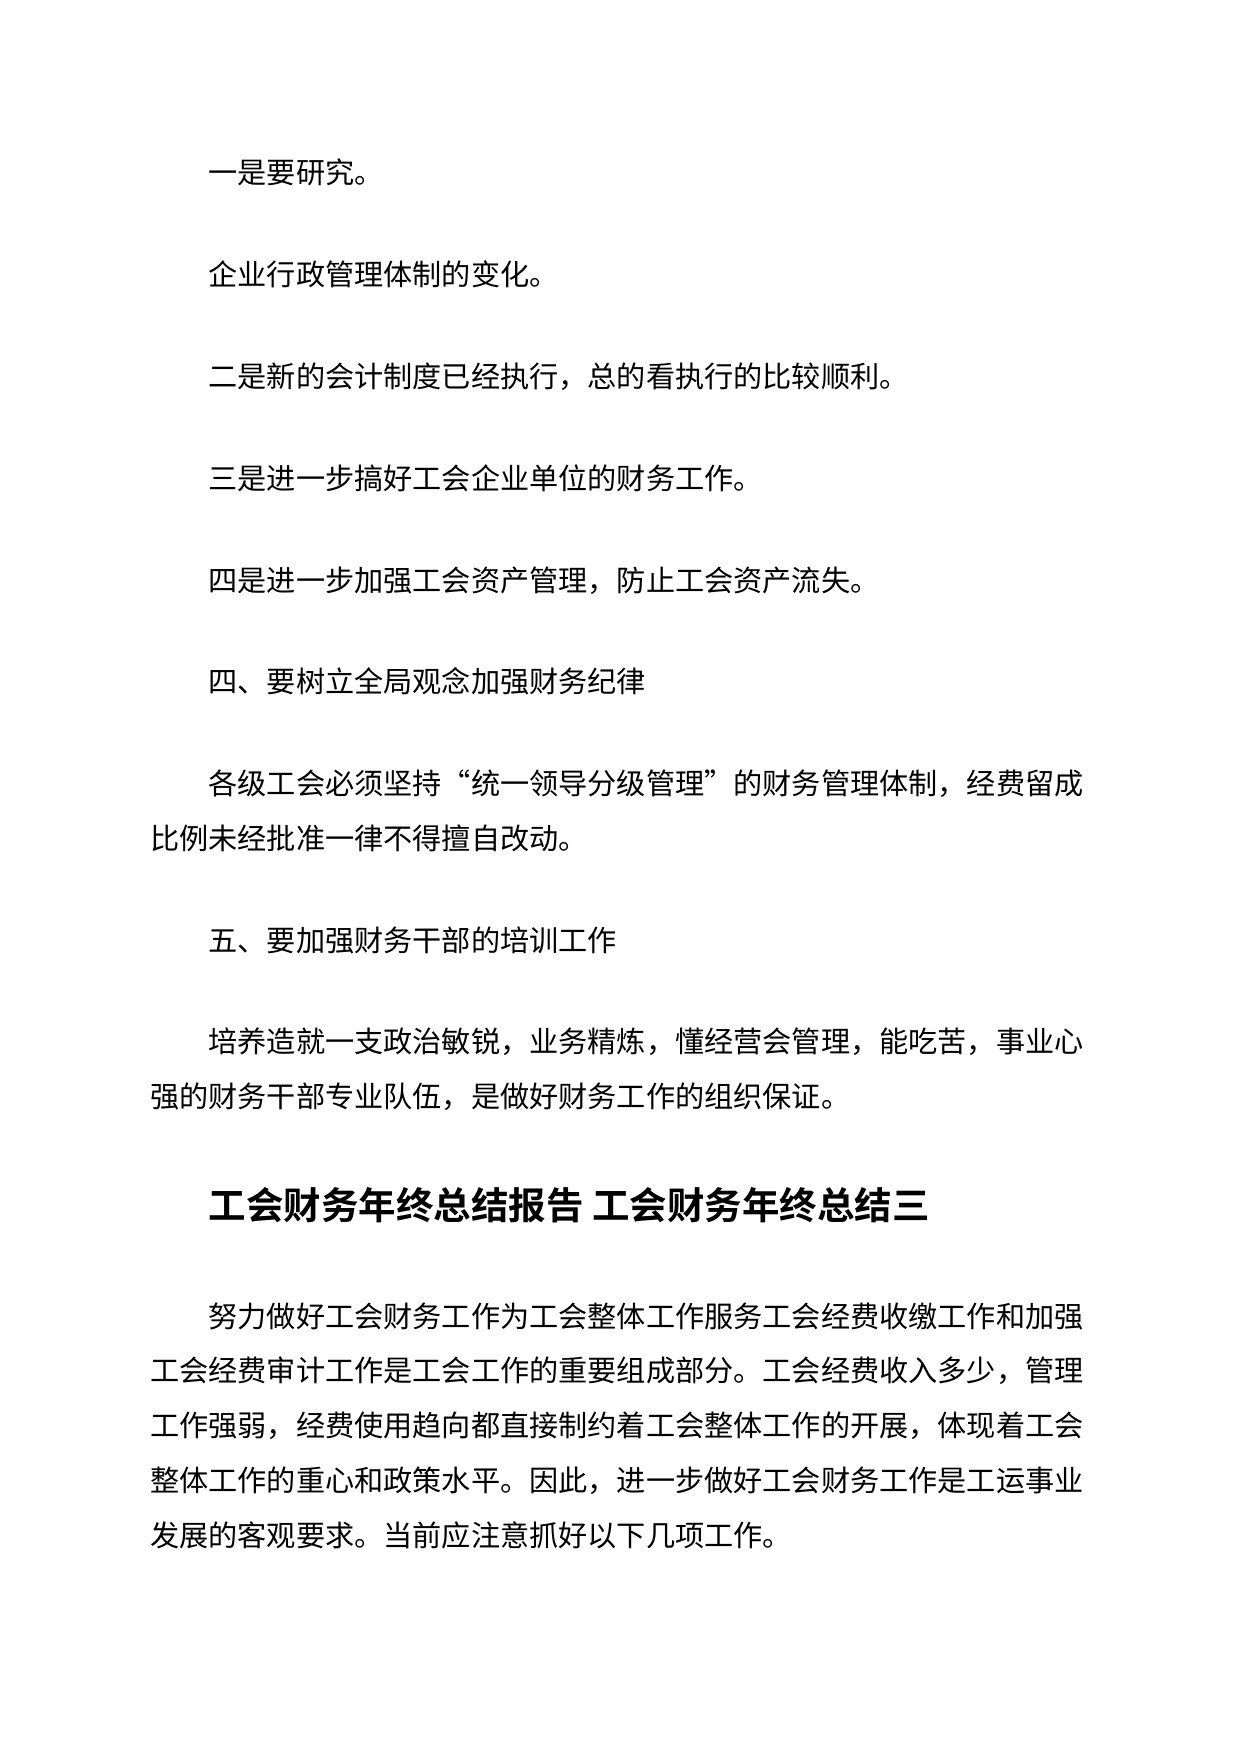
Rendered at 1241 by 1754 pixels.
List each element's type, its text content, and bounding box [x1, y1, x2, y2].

text 工会财务年终总结报告 工会财务年终总结三 [150, 1176, 1090, 1230]
text 一是要研究。 [150, 150, 1090, 192]
text 四是进一步加强工会资产管理，防止工会资产流失。 [150, 557, 1090, 599]
text 三是进一步搞好工会企业单位的财务工作。 [150, 455, 1090, 498]
text 努力做好工会财务工作为工会整体工作服务工会经费收缴工作和加强工会经费审计工作是工会工作的重要组成部分。工会经费收入多少，管理工作强弱，经费使用趋向都直接制约着工会整体工作的开展，体现着工会整体工作的重心和政策水平。因此，进一步做好工会财务工作是工运事业发展的客观要求。当前应注意抓好以下几项工作。 [150, 1293, 1090, 1555]
text 五、要加强财务干部的培训工作 [150, 917, 1090, 959]
text 四、要树立全局观念加强财务纪律 [150, 659, 1090, 701]
text 企业行政管理体制的变化。 [150, 252, 1090, 294]
text 二是新的会计制度已经执行，总的看执行的比较顺利。 [150, 353, 1090, 396]
text 各级工会必须坚持“统一领导分级管理”的财务管理体制，经费留成比例未经批准一律不得擅自改动。 [150, 761, 1090, 858]
text 培养造就一支政治敏锐，业务精炼，懂经营会管理，能吃苦，事业心强的财务干部专业队伍，是做好财务工作的组织保证。 [150, 1019, 1090, 1116]
